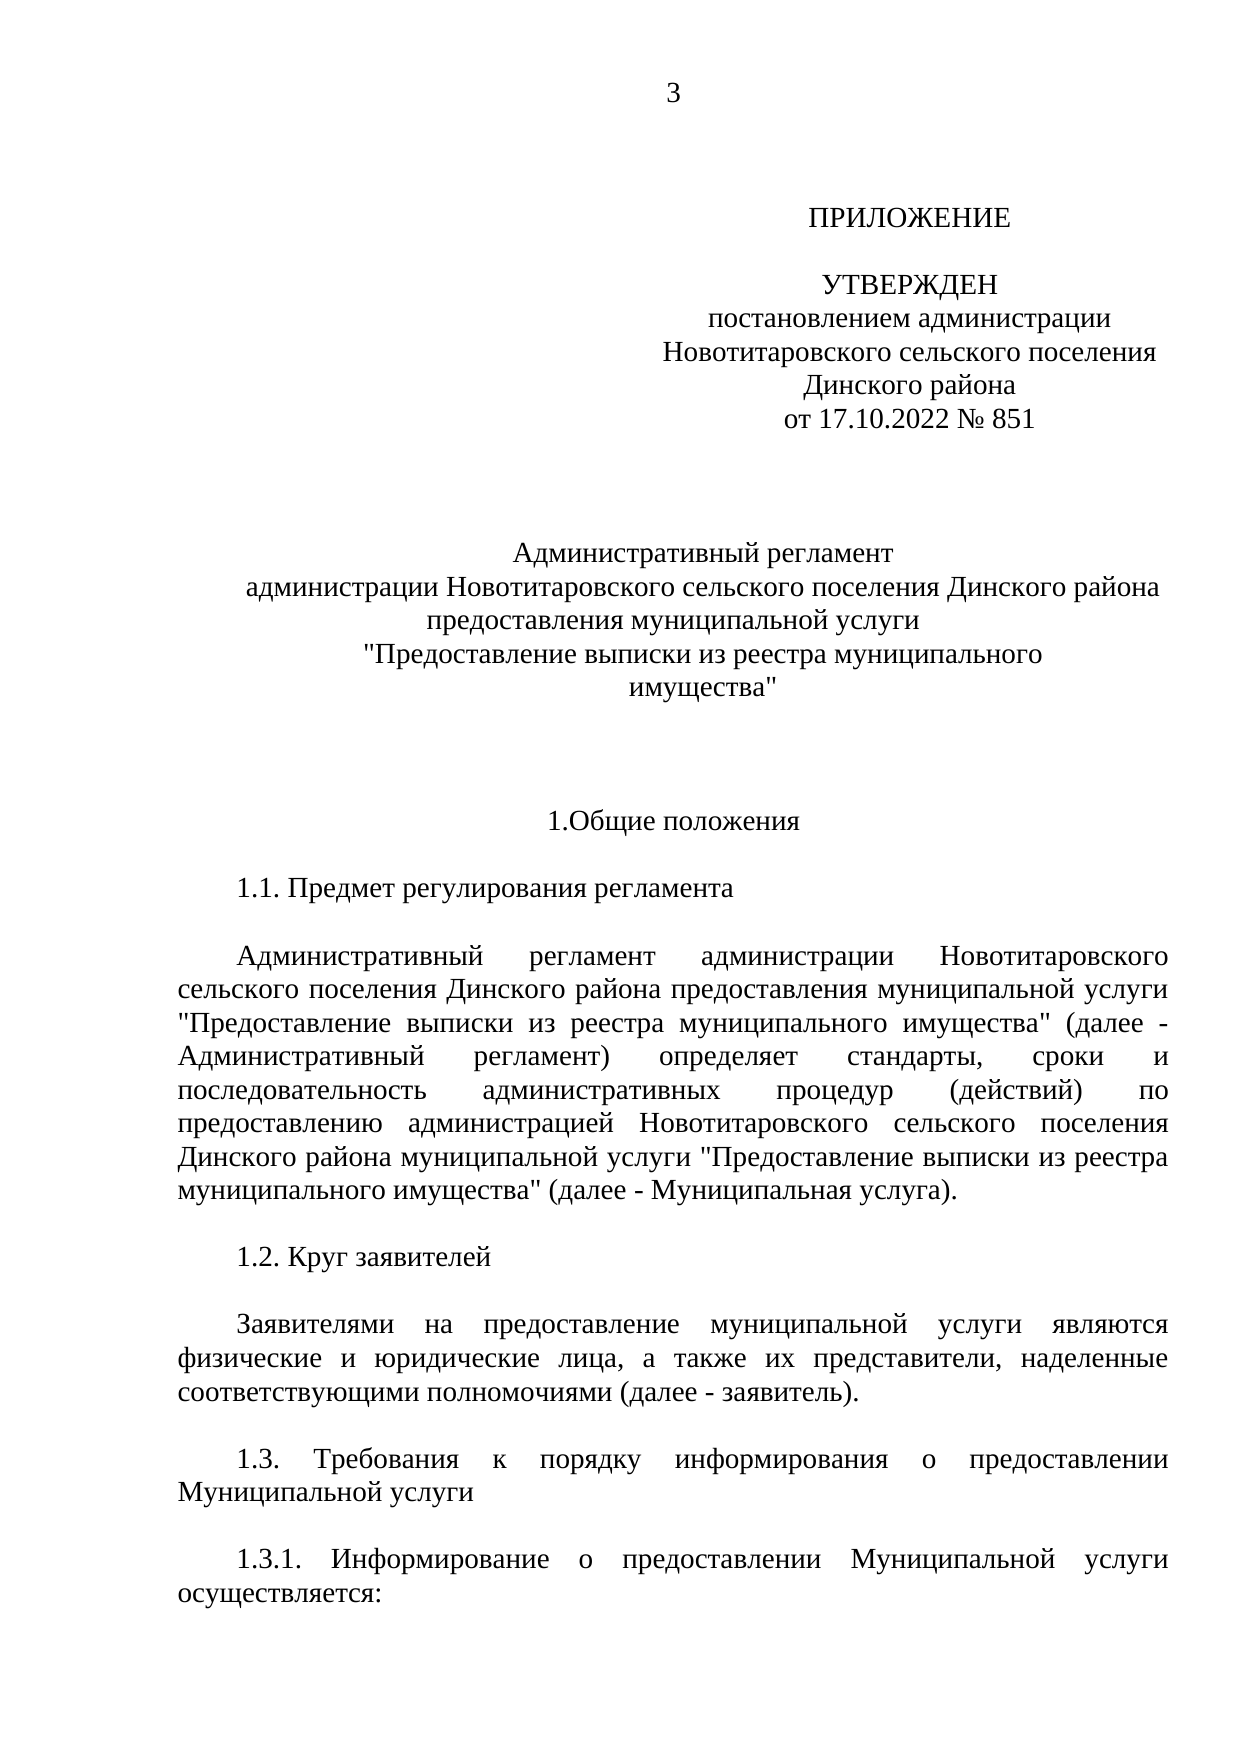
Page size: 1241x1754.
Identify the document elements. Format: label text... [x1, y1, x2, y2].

text ПРИЛОЖЕНИЕ [650, 200, 1169, 233]
text "Предоставление выписки из реестра муниципального [177, 636, 1169, 669]
text Динского района [650, 367, 1169, 401]
text 1.3.1. Информирование о предоставлении Муниципальной услуги осуществляется: [177, 1541, 1169, 1608]
text постановлением администрации [650, 300, 1169, 334]
text Новотитаровского сельского поселения [650, 334, 1169, 367]
text 1.3. Требования к порядку информирования о предоставлении Муниципальной услуги [177, 1441, 1169, 1508]
text 1.2. Круг заявителей [177, 1239, 1169, 1273]
text Заявителями на предоставление муниципальной услуги являются физические и юридические лица, а также их представители, наделенные соответствующими полномочиями (далее - заявитель). [177, 1307, 1169, 1407]
text Административный регламент [177, 535, 1169, 569]
text администрации Новотитаровского сельского поселения Динского района предоставления муниципальной услуги [177, 569, 1169, 636]
text УТВЕРЖДЕН [650, 267, 1169, 300]
text 1.Общие положения [177, 803, 1169, 837]
text от 17.10.2022 № 851 [650, 401, 1169, 434]
text Административный регламент администрации Новотитаровского сельского поселения Динского района предоставления муниципальной услуги "Предоставление выписки из реестра муниципального имущества" (далее - Административный регламент) определяет стандарты, сроки и последовательность административных процедур (действий) по предоставлению администрацией Новотитаровского сельского поселения Динского района муниципальной услуги "Предоставление выписки из реестра муниципального имущества" (далее - Муниципальная услуга). [177, 938, 1169, 1206]
text 1.1. Предмет регулирования регламента [177, 871, 1169, 904]
text имущества" [177, 669, 1169, 703]
